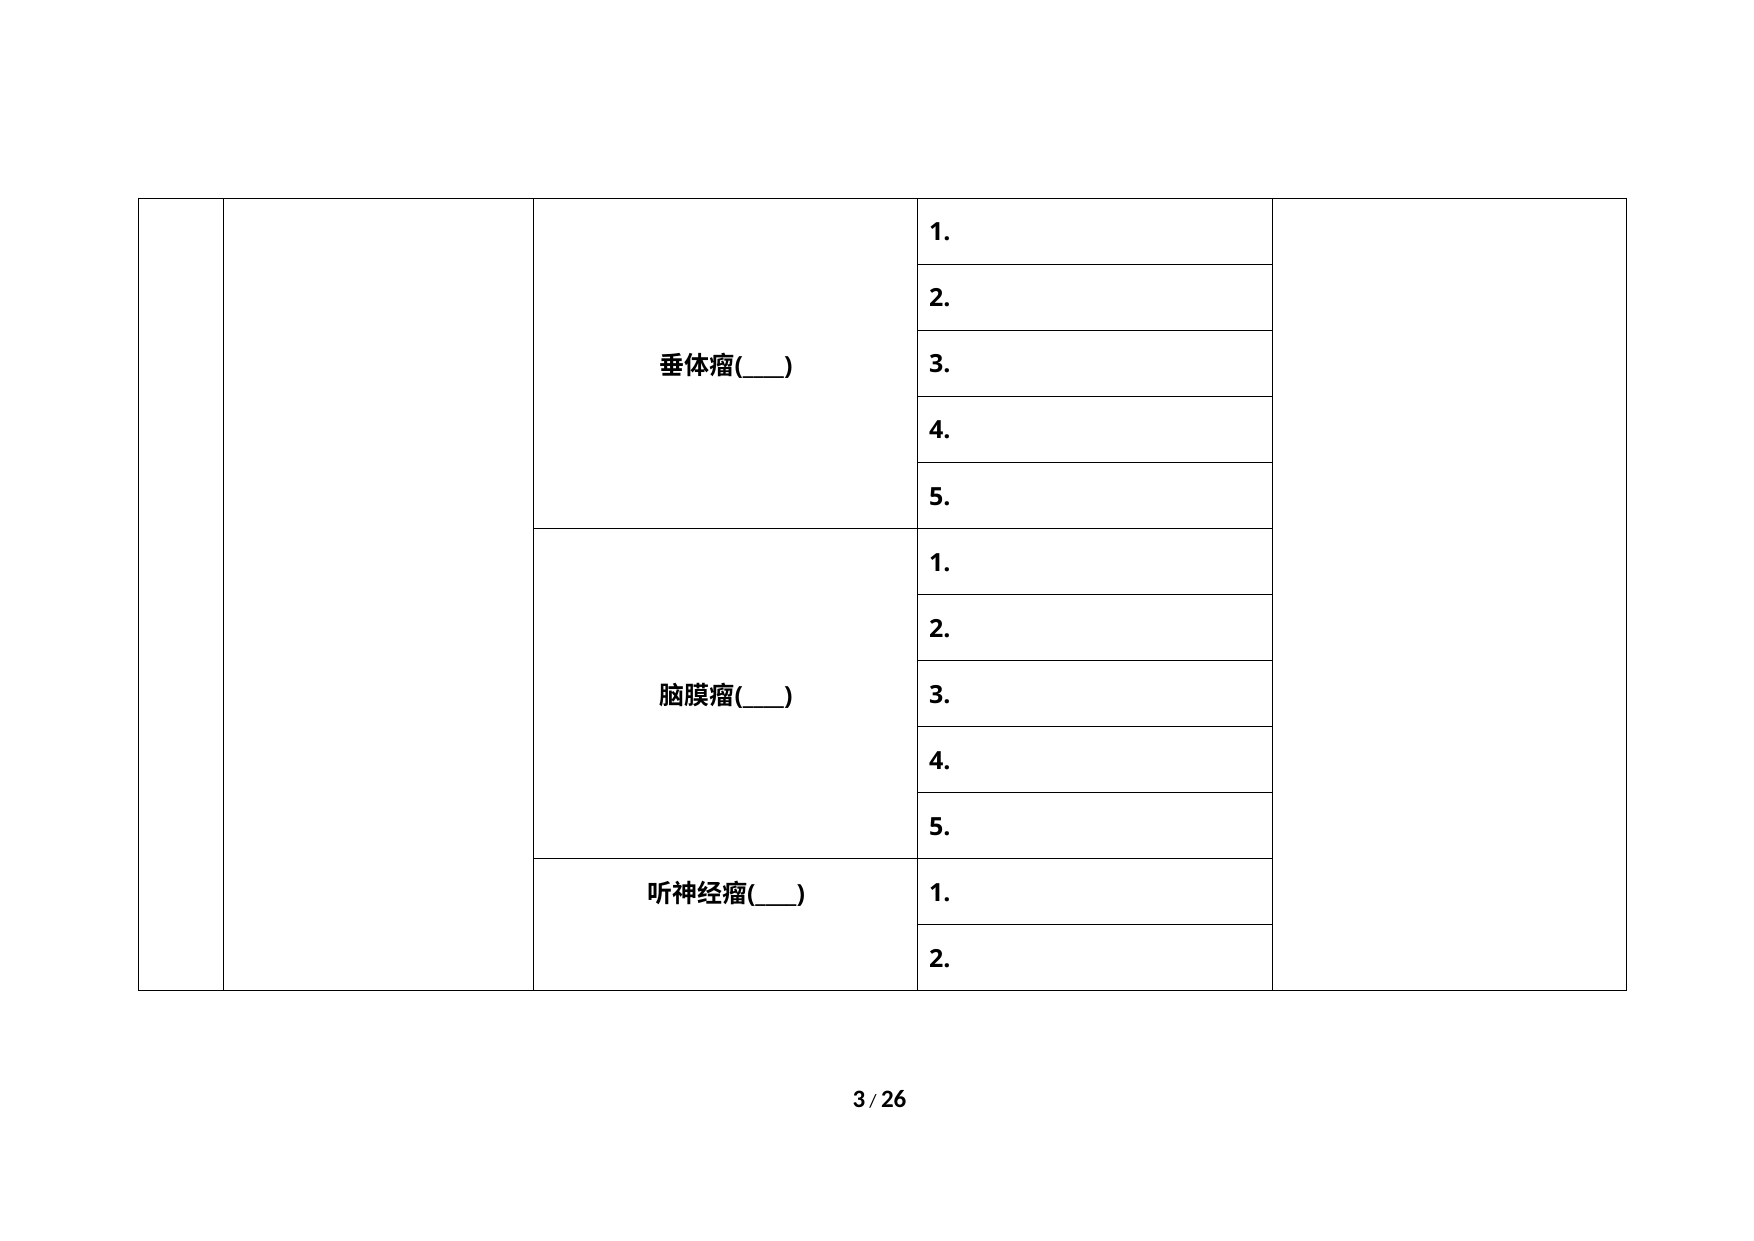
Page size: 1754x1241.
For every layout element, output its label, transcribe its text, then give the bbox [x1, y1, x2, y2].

table_cell 听神经瘤(____) [534, 859, 917, 990]
table_cell 1. [918, 859, 1272, 924]
table_cell 5. [918, 463, 1272, 528]
table_cell 脑膜瘤(____) [534, 529, 917, 858]
table_cell 2. [918, 265, 1272, 330]
table_cell 3. [918, 661, 1272, 726]
table_cell 5. [918, 793, 1272, 858]
table_cell 2. [918, 595, 1272, 660]
table_cell 2. [918, 925, 1272, 990]
table_cell 4. [918, 727, 1272, 792]
table_cell 4. [918, 397, 1272, 462]
table_cell 垂体瘤(____) [534, 199, 917, 528]
table_cell 3. [918, 331, 1272, 396]
table_cell 1. [918, 529, 1272, 594]
table_cell 1. [918, 199, 1272, 264]
